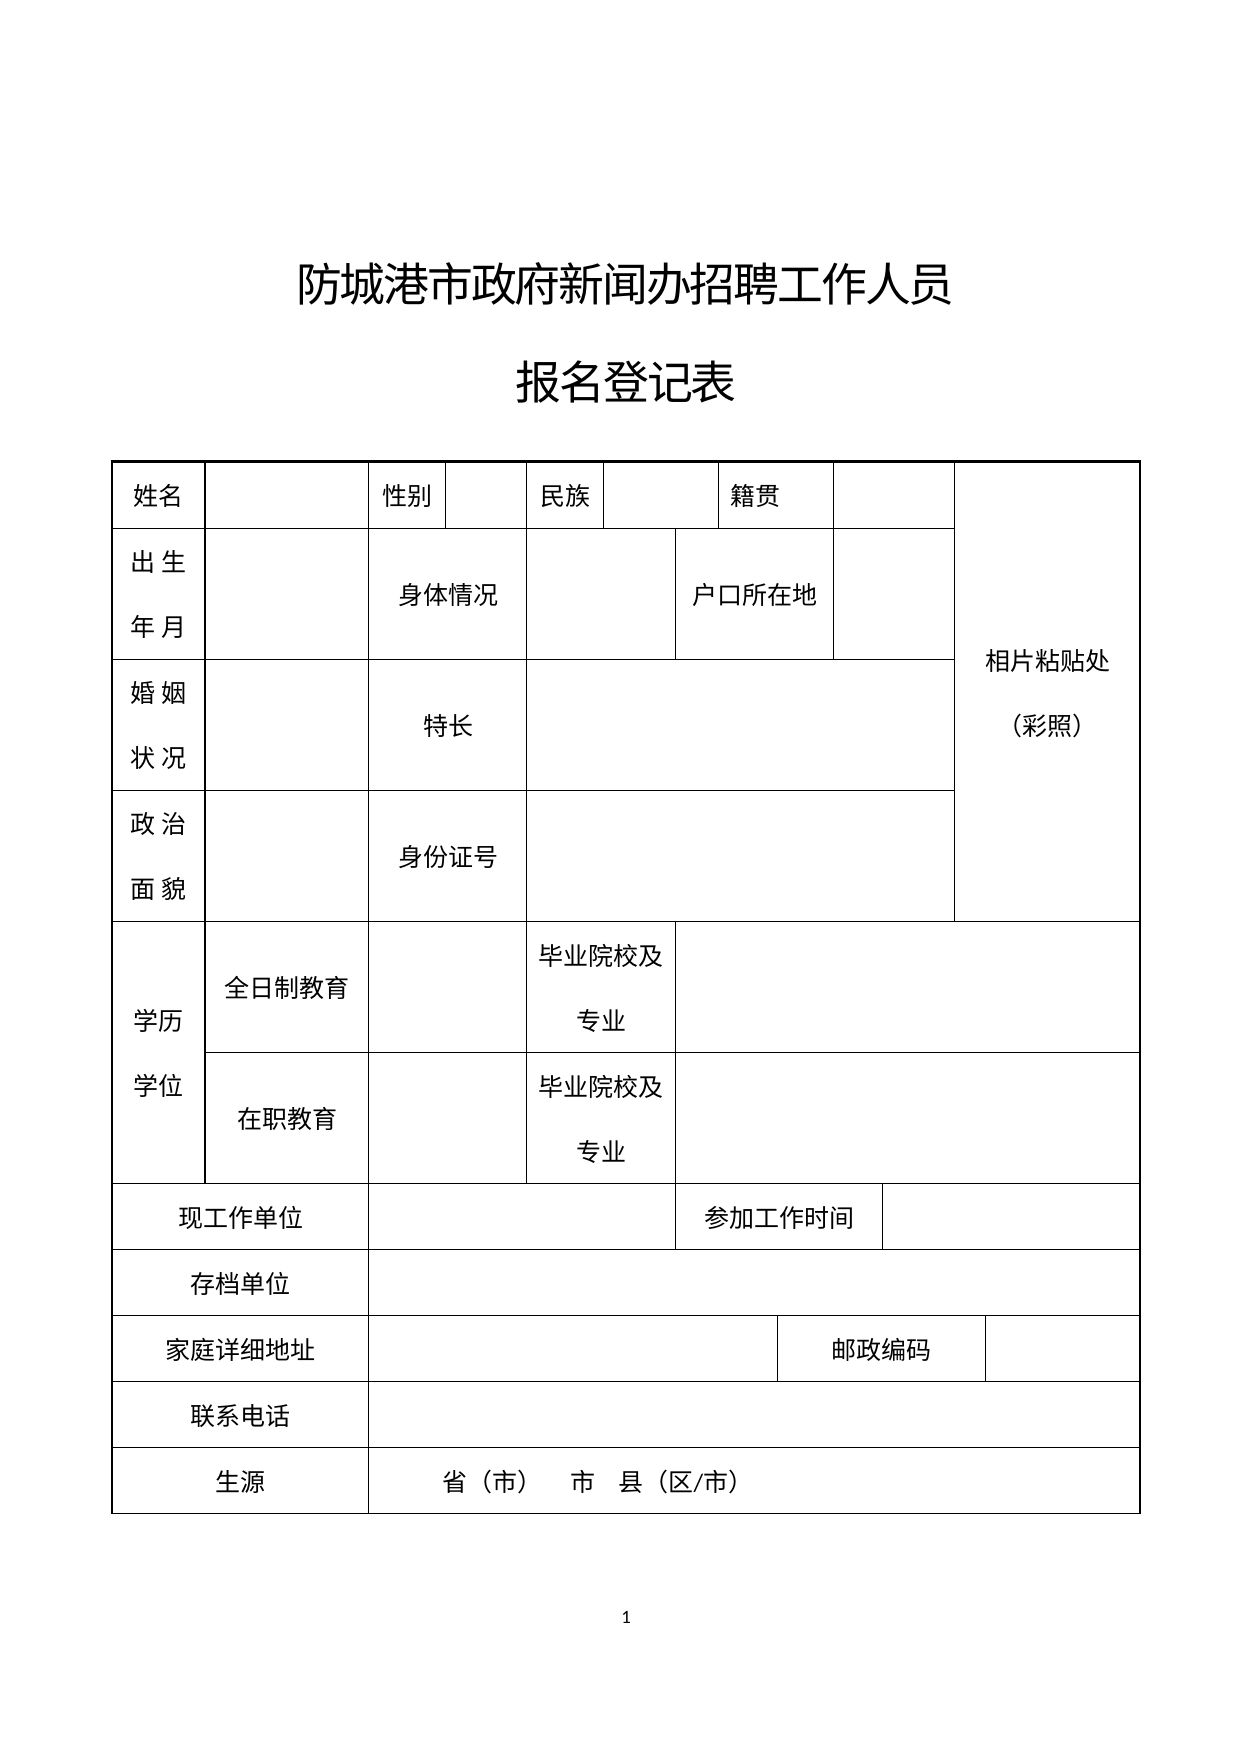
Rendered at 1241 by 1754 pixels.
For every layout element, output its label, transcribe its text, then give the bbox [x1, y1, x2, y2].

table_header 相片粘贴处 （彩照） [955, 463, 1139, 921]
table_cell [986, 1316, 1139, 1381]
table_cell [369, 922, 526, 1052]
table_cell 家庭详细地址 [113, 1316, 368, 1381]
table_cell 毕业院校及专业 [527, 1053, 675, 1183]
table_cell [206, 791, 368, 921]
table_cell [834, 529, 954, 658]
table_header [834, 463, 954, 527]
table_cell [369, 1184, 675, 1249]
table_cell 婚 姻状 况 [113, 660, 204, 789]
table_cell 户口所在地 [676, 529, 833, 658]
table_cell 生源 [113, 1448, 368, 1513]
table_cell 全日制教育 [206, 922, 368, 1052]
table_cell 身份证号 [369, 791, 526, 921]
table_cell 参加工作时间 [676, 1184, 882, 1249]
table_cell 邮政编码 [778, 1316, 985, 1381]
table_cell [527, 529, 675, 658]
table_cell 存档单位 [113, 1250, 368, 1315]
text 防城港市政府新闻办招聘工作人员 [159, 233, 1092, 330]
table_cell [676, 922, 1139, 1052]
table_cell [369, 1053, 526, 1183]
table_cell 联系电话 [113, 1382, 368, 1447]
table_cell 出 生年 月 [113, 529, 204, 658]
table_cell 省（市） 市 县（区/市） [369, 1448, 1139, 1513]
table_cell [369, 1316, 777, 1381]
table_cell [883, 1184, 1139, 1249]
table_cell [369, 1250, 1139, 1315]
table_cell 身体情况 [369, 529, 526, 658]
table_cell [676, 1053, 1139, 1183]
text 报名登记表 [159, 330, 1092, 428]
table_header [206, 463, 368, 527]
table_header [446, 463, 526, 527]
table_header 籍贯 [719, 463, 833, 527]
table_cell 学历 学位 [113, 922, 204, 1183]
table_cell [206, 529, 368, 658]
table_header 姓名 [113, 463, 204, 527]
table_cell 特长 [369, 660, 526, 789]
table_cell [527, 660, 954, 789]
table_header [604, 463, 718, 527]
table_header 民族 [527, 463, 603, 527]
table_header 性别 [369, 463, 445, 527]
table_cell 毕业院校及专业 [527, 922, 675, 1052]
table_cell 现工作单位 [113, 1184, 368, 1249]
table_cell [369, 1382, 1139, 1447]
table_cell [527, 791, 954, 921]
table_cell [206, 660, 368, 789]
table_cell 政 治面 貌 [113, 791, 204, 921]
table_cell 在职教育 [206, 1053, 368, 1183]
